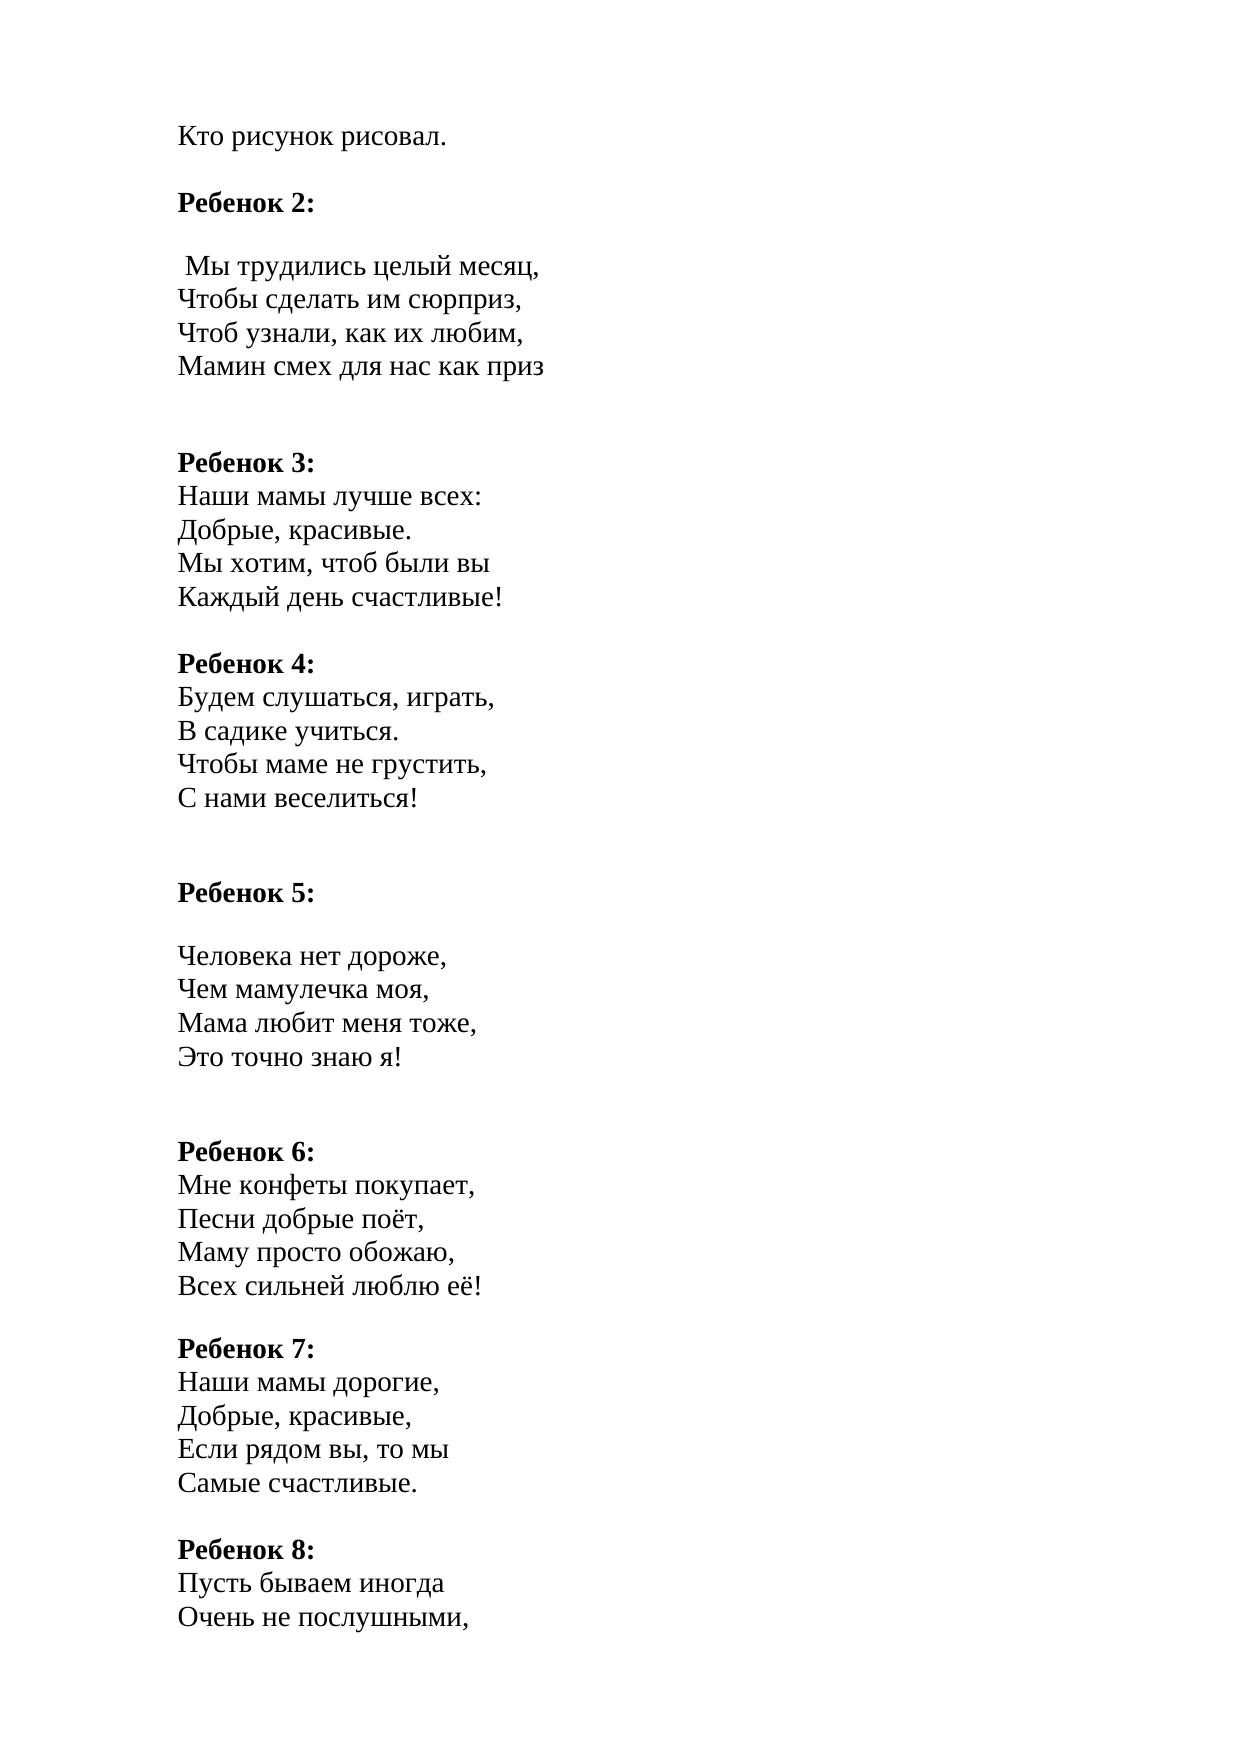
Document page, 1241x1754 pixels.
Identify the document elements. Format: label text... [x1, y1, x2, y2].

text Ребенок 6: Мне конфеты покупает, Песни добрые поёт, Маму просто обожаю, Всех сильней люблю её! [177, 1134, 1152, 1302]
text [177, 118, 1152, 219]
text Ребенок 5: [177, 875, 1152, 909]
text Мы трудились целый месяц, Чтобы сделать им сюрприз, Чтоб узнали, как их любим, Мамин смех для нас как приз [177, 248, 1152, 382]
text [177, 1331, 1152, 1633]
text Человека нет дороже, Чем мамулечка моя, Мама любит меня тоже, Это точно знаю я! [177, 938, 1152, 1105]
text Ребенок 3: Наши мамы лучше всех: Добрые, красивые. Мы хотим, чтоб были вы Каждый день счастливые! Ребенок 4: Будем слушаться, играть, В садике учиться. Чтобы маме не грустить, С нами веселиться! [177, 411, 1152, 846]
